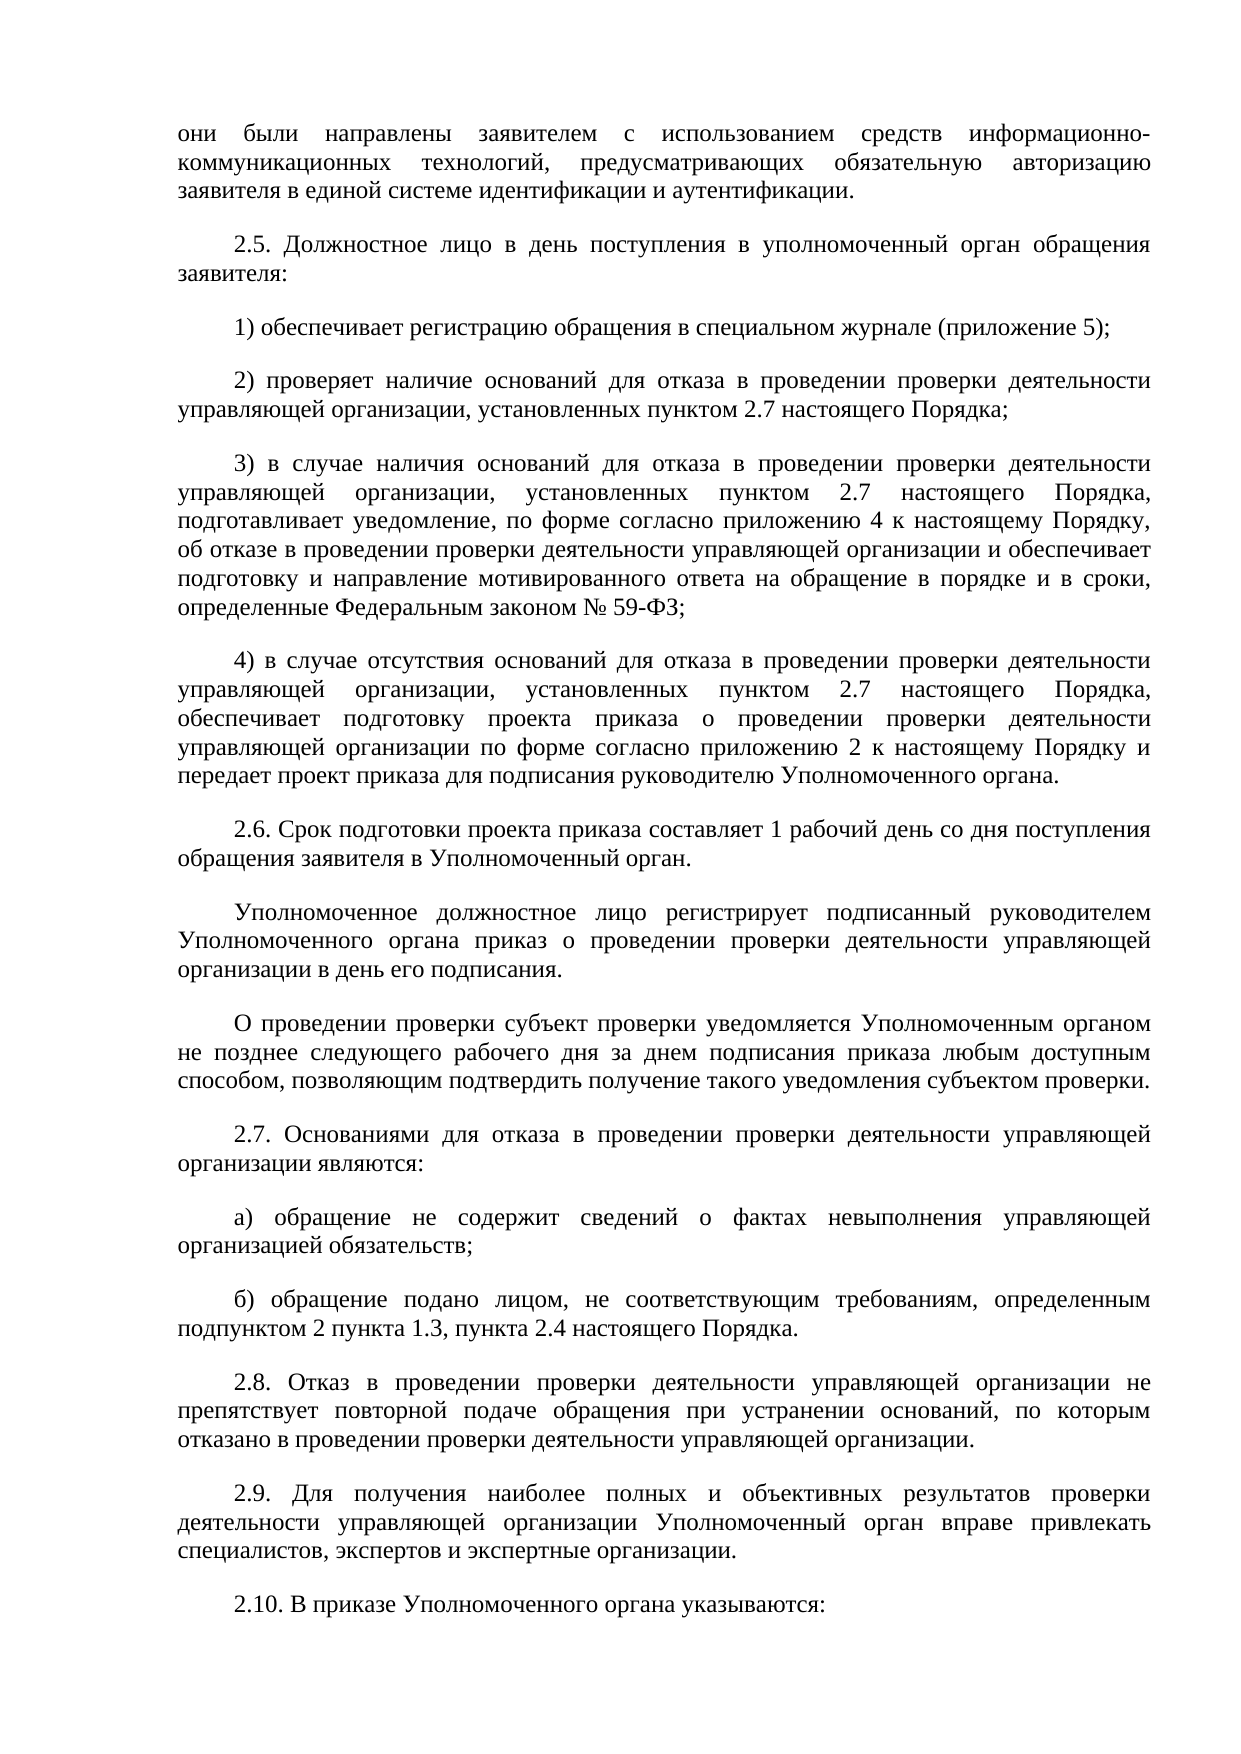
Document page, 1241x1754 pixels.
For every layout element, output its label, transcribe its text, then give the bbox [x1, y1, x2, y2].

text О проведении проверки субъект проверки уведомляется Уполномоченным органом не позднее следующего рабочего дня за днем подписания приказа любым доступным способом, позволяющим подтвердить получение такого уведомления субъектом проверки. [177, 1008, 1152, 1094]
text 2.6. Срок подготовки проекта приказа составляет 1 рабочий день со дня поступления обращения заявителя в Уполномоченный орган. [177, 814, 1152, 872]
text б) обращение подано лицом, не соответствующим требованиям, определенным подпунктом 2 пункта 1.3, пункта 2.4 настоящего Порядка. [177, 1284, 1152, 1342]
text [177, 118, 1152, 204]
text 2.8. Отказ в проведении проверки деятельности управляющей организации не препятствует повторной подаче обращения при устранении оснований, по которым отказано в проведении проверки деятельности управляющей организации. [177, 1367, 1152, 1453]
text 3) в случае наличия оснований для отказа в проведении проверки деятельности управляющей организации, установленных пунктом 2.7 настоящего Порядка, подготавливает уведомление, по форме согласно приложению 4 к настоящему Порядку, об отказе в проведении проверки деятельности управляющей организации и обеспечивает подготовку и направление мотивированного ответа на обращение в порядке и в сроки, определенные Федеральным законом № 59-ФЗ; [177, 448, 1152, 621]
text 2.10. В приказе Уполномоченного органа указываются: [177, 1589, 1152, 1618]
text 2) проверяет наличие оснований для отказа в проведении проверки деятельности управляющей организации, установленных пунктом 2.7 настоящего Порядка; [177, 366, 1152, 423]
text Уполномоченное должностное лицо регистрирует подписанный руководителем Уполномоченного органа приказ о проведении проверки деятельности управляющей организации в день его подписания. [177, 897, 1152, 983]
text 1) обеспечивает регистрацию обращения в специальном журнале (приложение 5); [177, 312, 1152, 341]
text 2.9. Для получения наиболее полных и объективных результатов проверки деятельности управляющей организации Уполномоченный орган вправе привлекать специалистов, экспертов и экспертные организации. [177, 1478, 1152, 1564]
text 2.5. Должностное лицо в день поступления в уполномоченный орган обращения заявителя: [177, 229, 1152, 287]
text 2.7. Основаниями для отказа в проведении проверки деятельности управляющей организации являются: [177, 1119, 1152, 1177]
text 4) в случае отсутствия оснований для отказа в проведении проверки деятельности управляющей организации, установленных пунктом 2.7 настоящего Порядка, обеспечивает подготовку проекта приказа о проведении проверки деятельности управляющей организации по форме согласно приложению 2 к настоящему Порядку и передает проект приказа для подписания руководителю Уполномоченного органа. [177, 646, 1152, 789]
text а) обращение не содержит сведений о фактах невыполнения управляющей организацией обязательств; [177, 1202, 1152, 1259]
